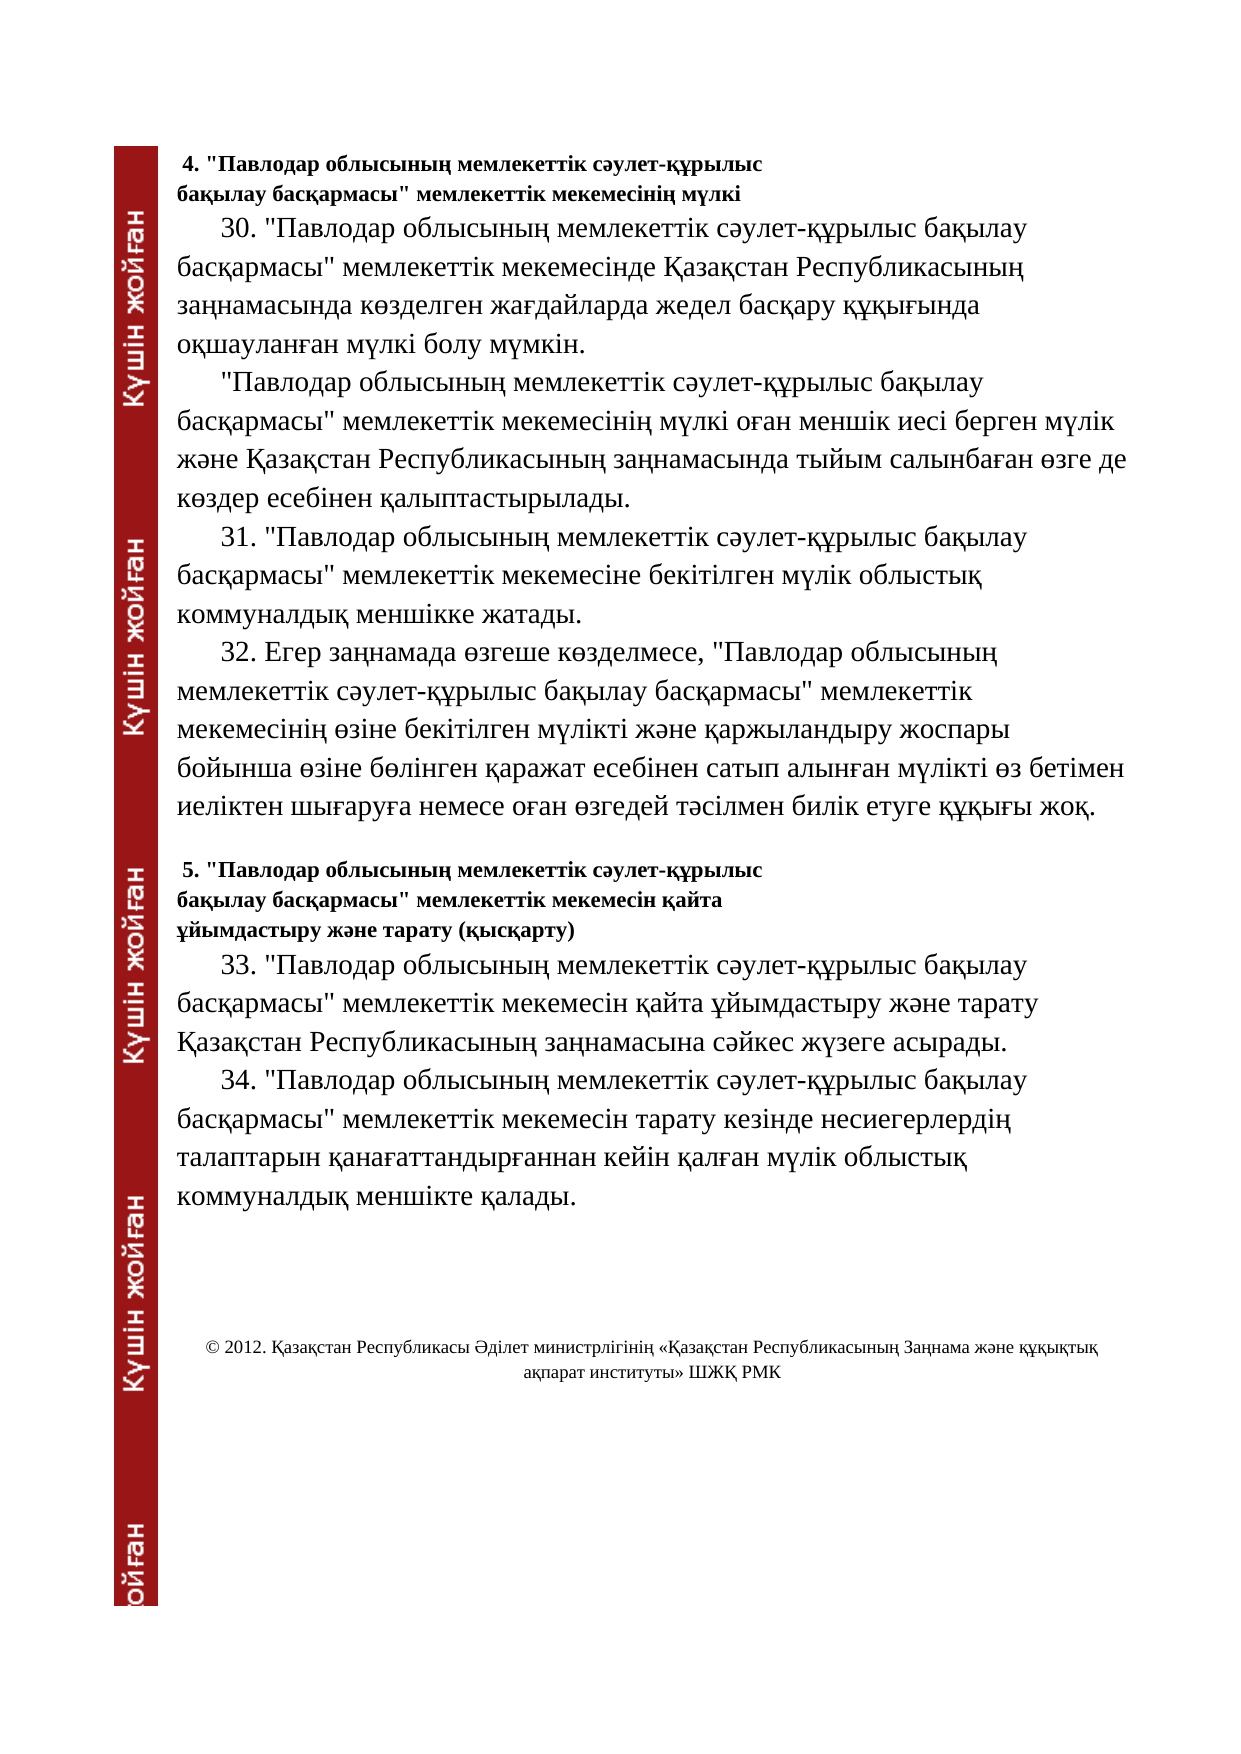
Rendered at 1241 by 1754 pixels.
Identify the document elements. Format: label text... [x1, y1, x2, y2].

text 4. "Павлодар облысының мемлекеттік сәулет-құрылыс бақылау басқармасы" мемлекеттік мекемесінің мүлкі [112, 150, 1128, 207]
picture [114, 943, 158, 947]
text © 2012. Қазақстан Республикасы Әділет министрлігінің «Қазақстан Республикасының Заңнама және құқықтық ақпарат институты» ШЖҚ РМК [112, 1336, 1128, 1383]
text 5. "Павлодар облысының мемлекеттік сәулет-құрылыс бақылау басқармасы" мемлекеттік мекемесін қайта ұйымдастыру және тарату (қысқарту) [112, 856, 1128, 943]
picture [114, 1242, 158, 1336]
picture [114, 852, 158, 856]
picture [114, 146, 158, 150]
picture [114, 1383, 158, 1606]
text 30. "Павлодар облысының мемлекеттік сәулет-құрылыс бақылау басқармасы" мемлекеттік мекемесінде Қазақстан Республикасының заңнамасында көзделген жағдайларда жедел басқару құқығында оқшауланған мүлкі болу мүмкін. "Павлодар облысының мемлекеттік сәулет-құрылыс бақылау басқармасы" мемлекеттік мекемесінің мүлкі оған меншік иесі берген мүлік және Қазақстан Республикасының заңнамасында тыйым салынбаған өзге де көздер есебінен қалыптастырылады. 31. "Павлодар облысының мемлекеттік сәулет-құрылыс бақылау басқармасы" мемлекеттік мекемесіне бекітілген мүлік облыстық коммуналдық меншікке жатады. 32. Егер заңнамада өзгеше көзделмесе, "Павлодар облысының мемлекеттік сәулет-құрылыс бақылау басқармасы" мемлекеттік мекемесінің өзіне бекітілген мүлікті және қаржыландыру жоспары бойынша өзіне бөлінген қаражат есебінен сатып алынған мүлікті өз бетімен иеліктен шығаруға немесе оған өзгедей тәсілмен билік етуге құқығы жоқ. [112, 210, 1128, 852]
text 33. "Павлодар облысының мемлекеттік сәулет-құрылыс бақылау басқармасы" мемлекеттік мекемесін қайта ұйымдастыру және тарату Қазақстан Республикасының заңнамасына сәйкес жүзеге асырады. 34. "Павлодар облысының мемлекеттік сәулет-құрылыс бақылау басқармасы" мемлекеттік мекемесін тарату кезінде несиегерлердің талаптарын қанағаттандырғаннан кейін қалған мүлік облыстық коммуналдық меншікте қалады. [112, 947, 1128, 1242]
